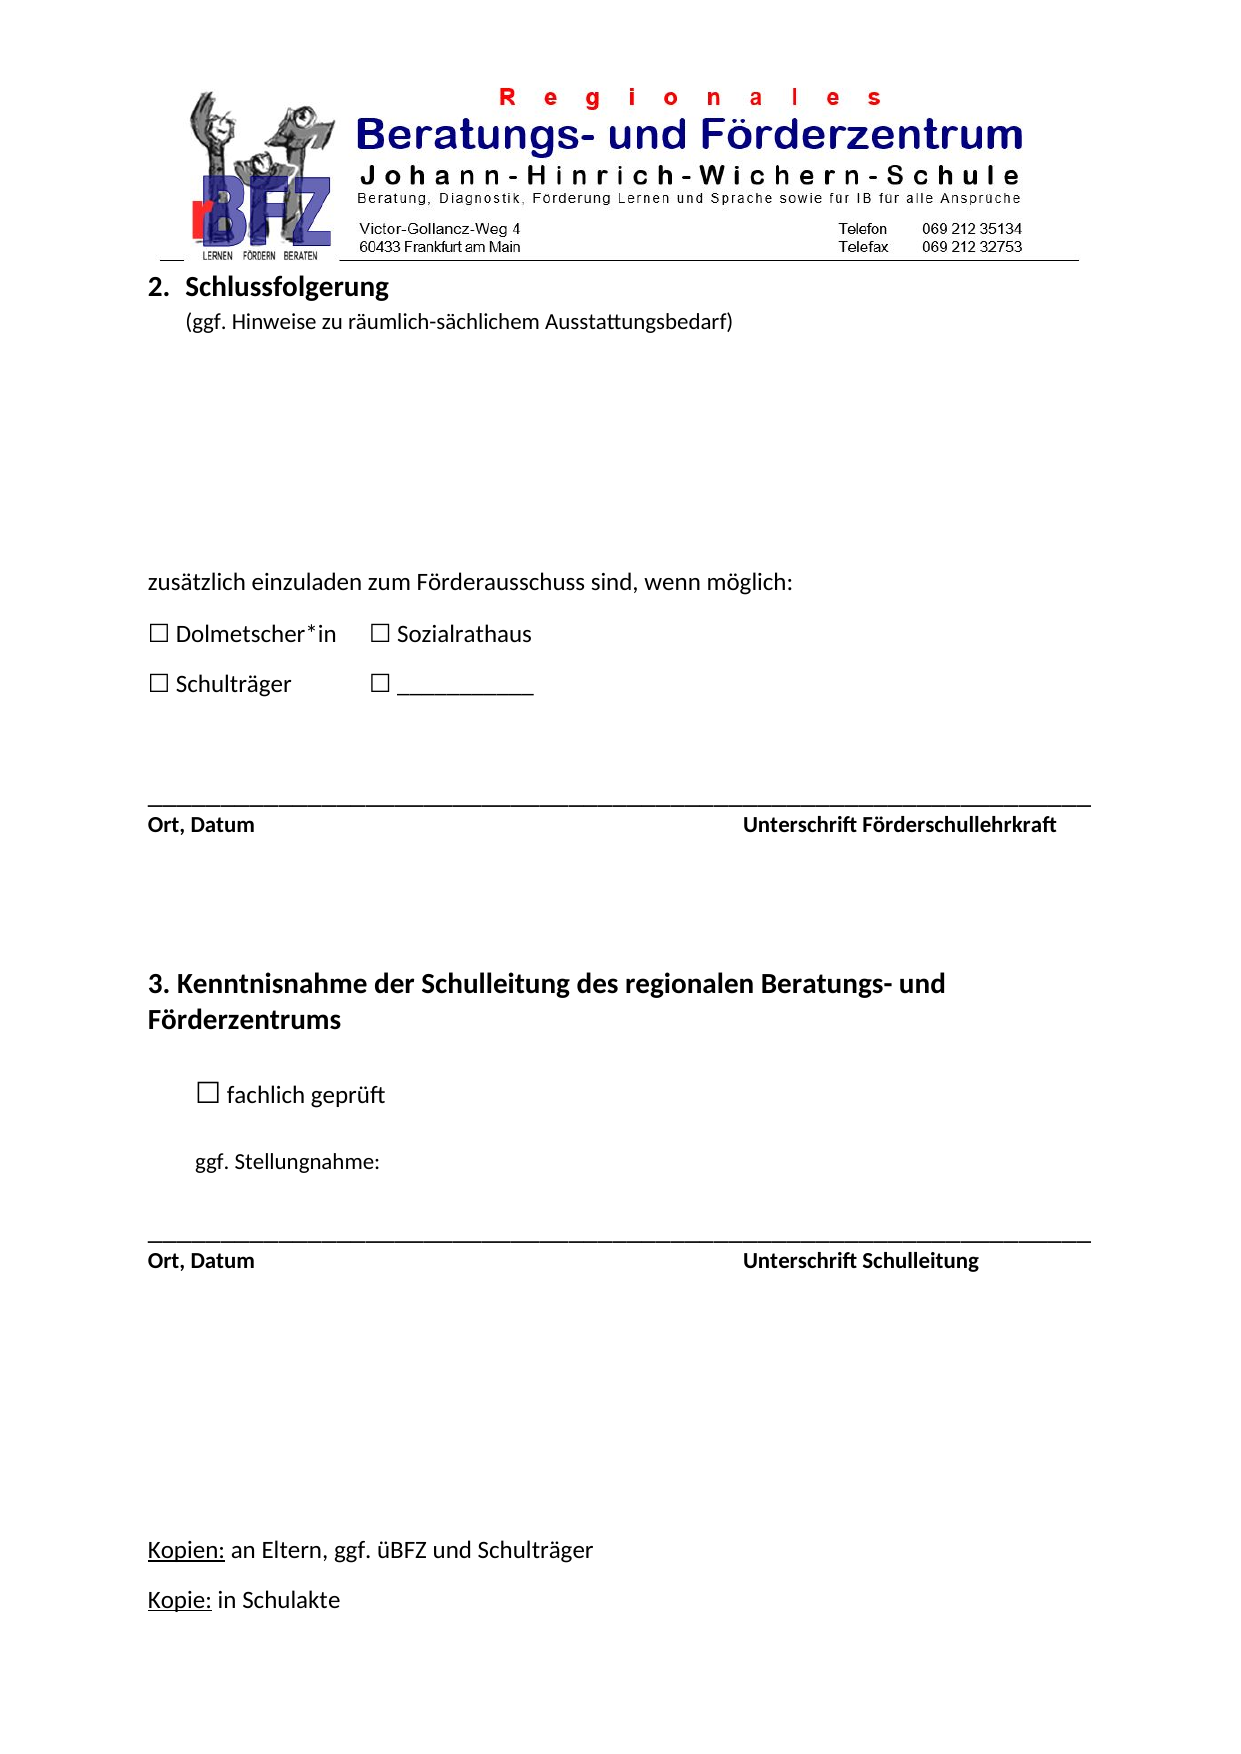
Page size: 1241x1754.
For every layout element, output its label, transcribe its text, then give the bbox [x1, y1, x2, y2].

list fachlich geprüft [195, 1072, 1093, 1112]
text 3. Kenntnisnahme der Schulleitung des regionalen Beratungs- und Förderzentrums [148, 965, 1093, 1036]
list Schlussfolgerung [148, 269, 1093, 304]
list ggf. Stellungnahme: [195, 1147, 1093, 1175]
text Schulträger ___________ [148, 666, 1093, 700]
text Dolmetscher*in Sozialrathaus [148, 615, 1093, 649]
text (ggf. Hinweise zu räumlich-sächlichem Ausstattungsbedarf) [185, 307, 1093, 335]
text _________________________________________________________________ [148, 775, 1093, 810]
text Ort, Datum Unterschrift Förderschullehrkraft [148, 810, 1093, 838]
text Kopien: an Eltern, ggf. üBFZ und Schulträger [148, 1534, 1093, 1565]
text _________________________________________________________________ [148, 1211, 1093, 1247]
picture [147, 73, 1093, 269]
text Kopie: in Schulakte [148, 1584, 1093, 1614]
text zusätzlich einzuladen zum Förderausschuss sind, wenn möglich: [148, 566, 1093, 596]
text Ort, Datum Unterschrift Schulleitung [148, 1247, 1093, 1275]
